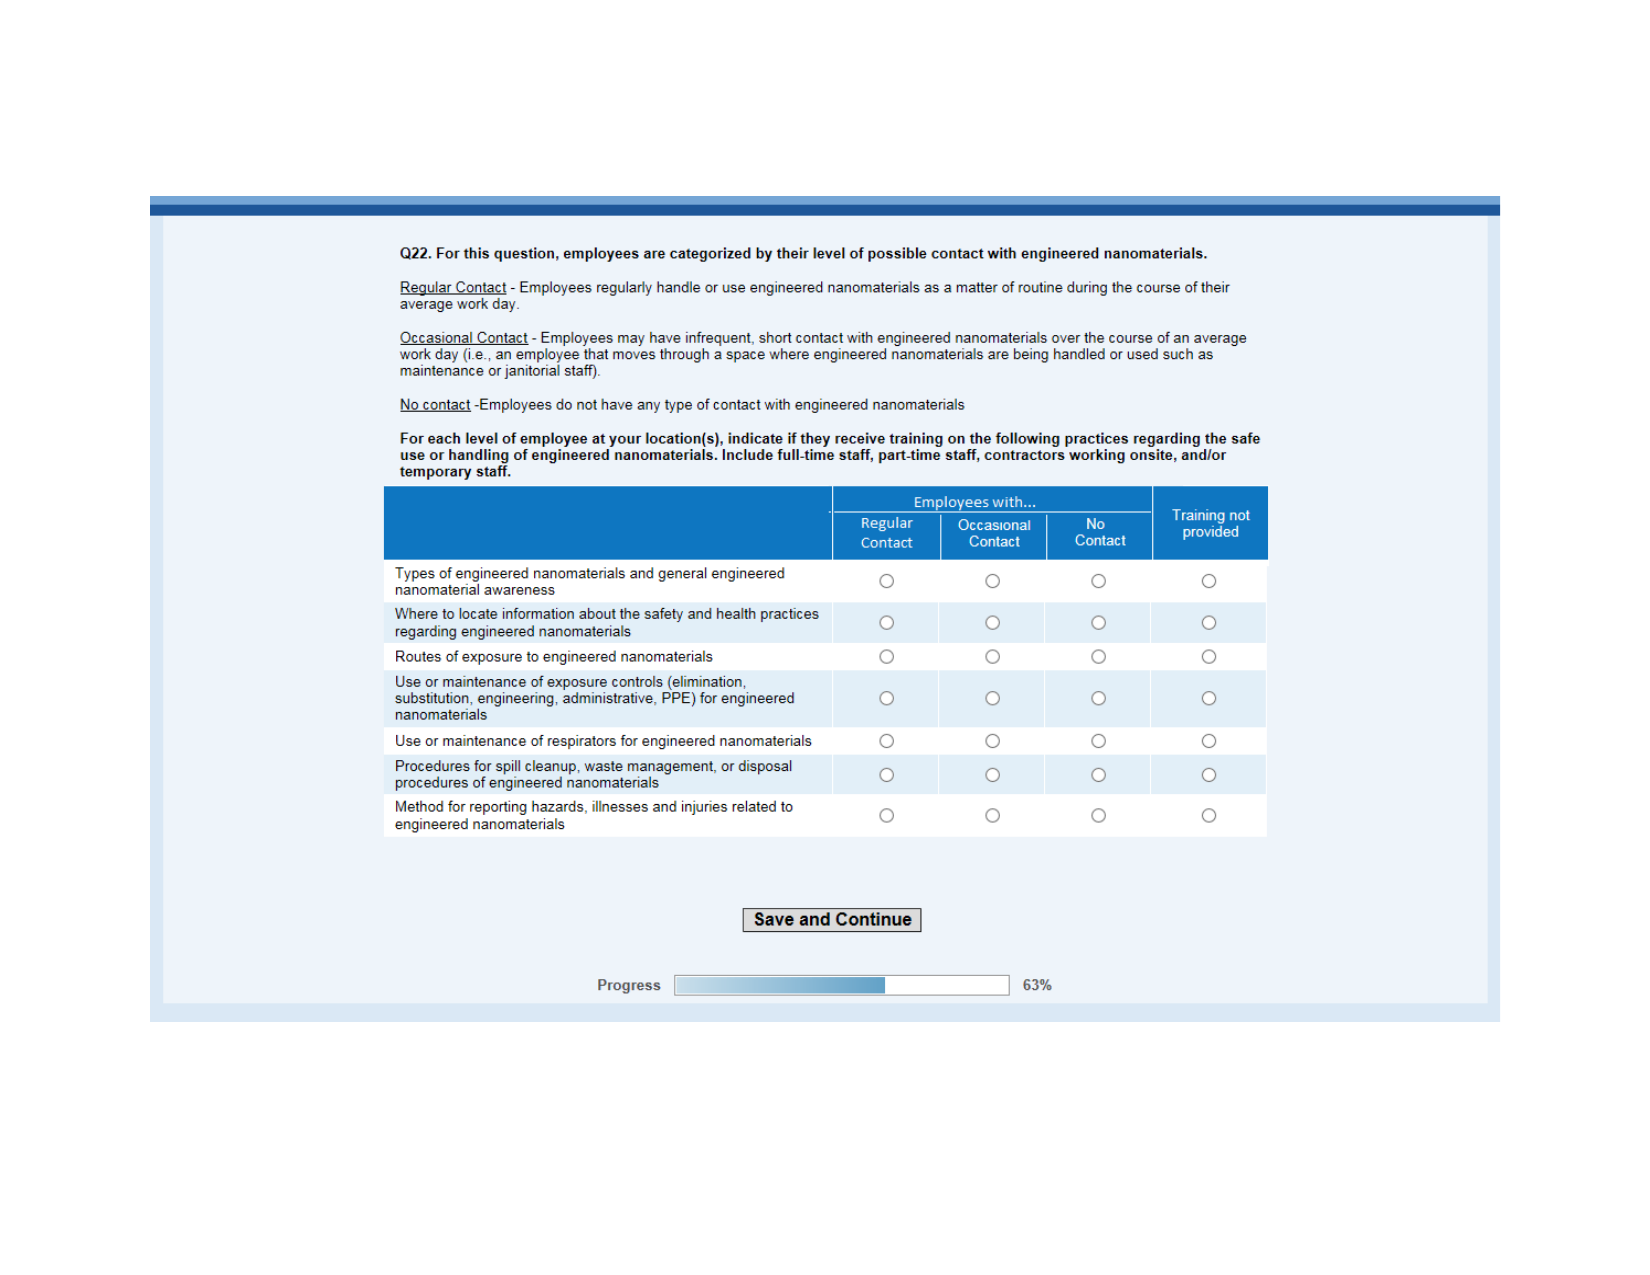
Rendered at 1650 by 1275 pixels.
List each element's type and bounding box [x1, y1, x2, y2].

picture [150, 196, 1500, 1022]
